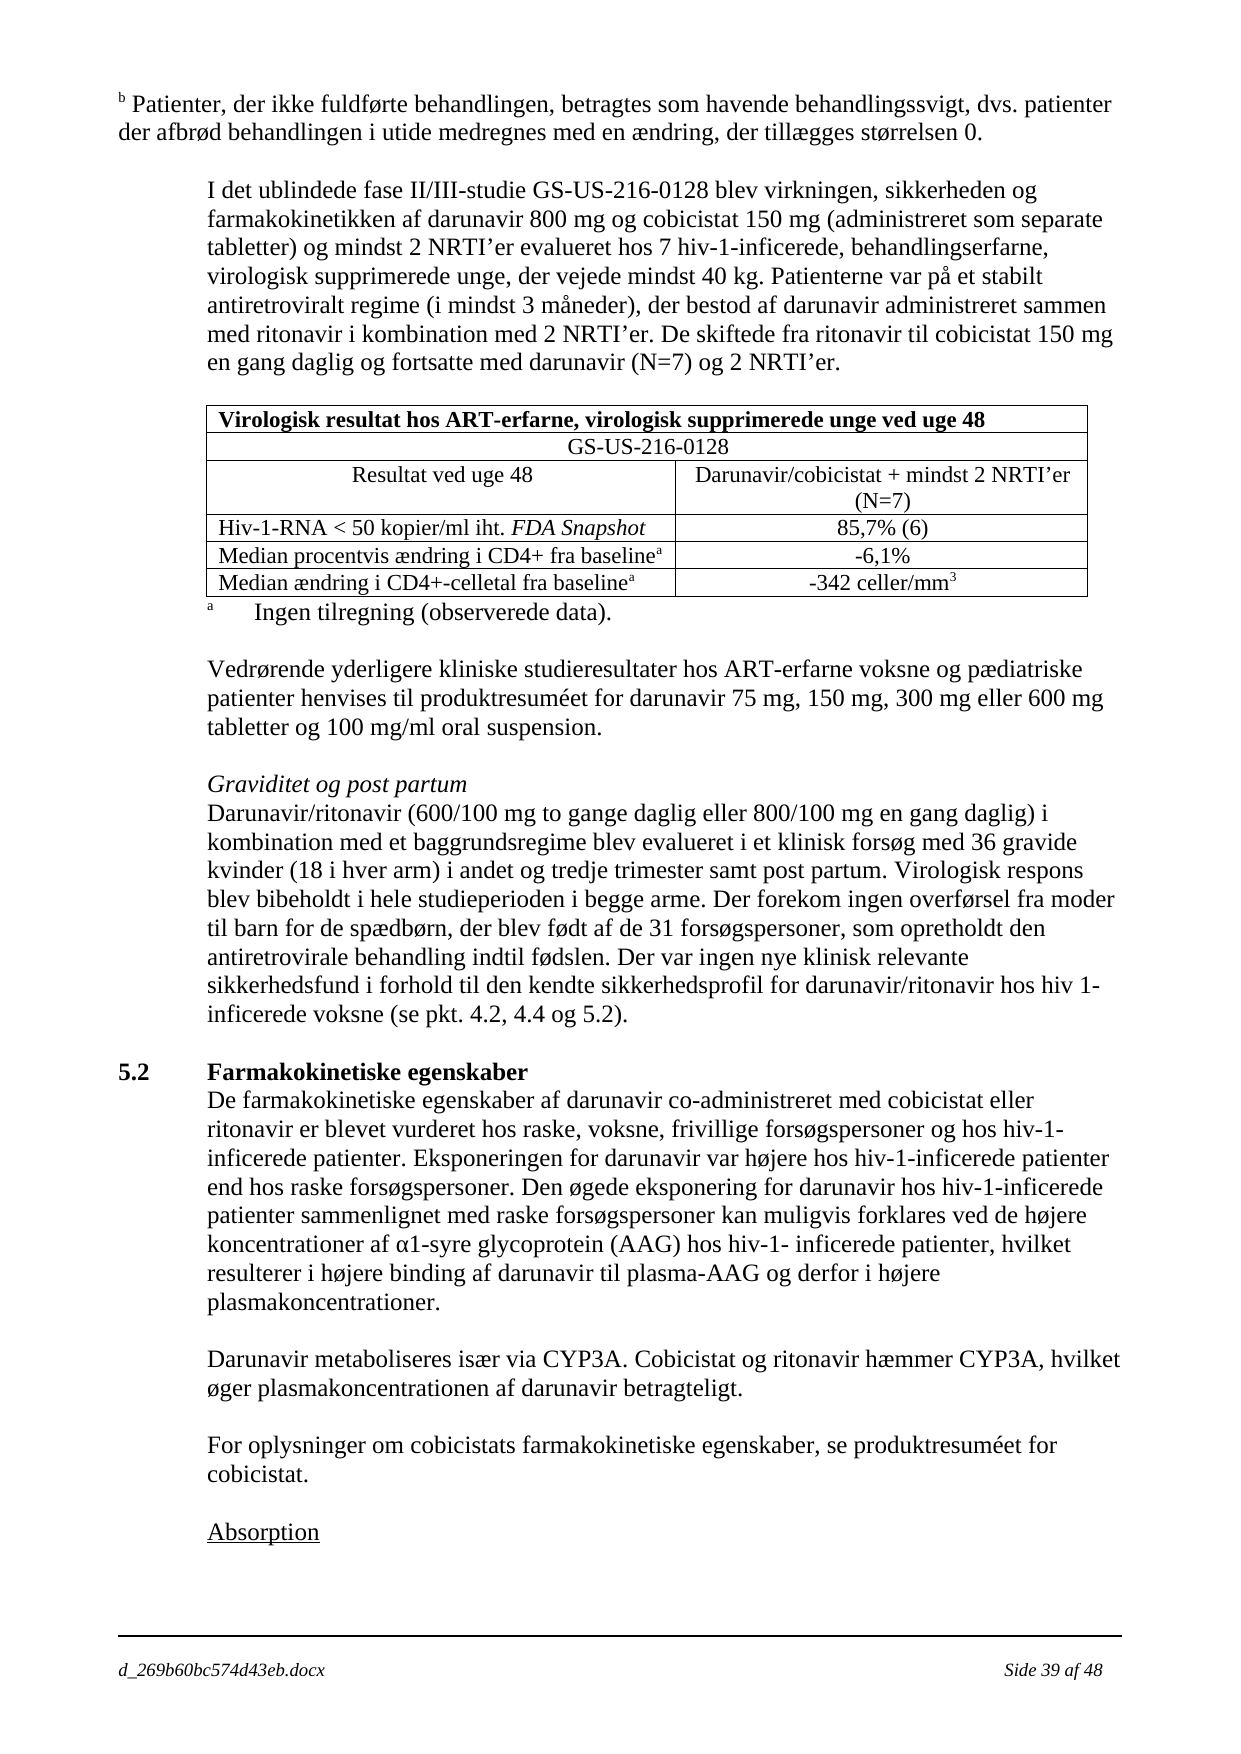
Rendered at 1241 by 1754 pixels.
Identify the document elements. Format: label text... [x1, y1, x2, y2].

table_cell GS-US-216-0128 [207, 433, 1087, 460]
text I det ublindede fase II/III-studie GS-US-216-0128 blev virkningen, sikkerheden og farmakokinetikken af darunavir 800 mg og cobicistat 150 mg (administreret som separate tabletter) og mindst 2 NRTI’er evalueret hos 7 hiv-1-inficerede, behandlingserfarne, virologisk supprimerede unge, der vejede mindst 40 kg. Patienterne var på et stabilt antiretroviralt regime (i mindst 3 måneder), der bestod af darunavir administreret sammen med ritonavir i kombination med 2 NRTI’er. De skiftede fra ritonavir til cobicistat 150 mg en gang daglig og fortsatte med darunavir (N=7) og 2 NRTI’er. [207, 175, 1122, 376]
table_cell -342 celler/mm3 [676, 569, 1087, 596]
text Darunavir/ritonavir (600/100 mg to gange daglig eller 800/100 mg en gang daglig) i kombination med et baggrundsregime blev evalueret i et klinisk forsøg med 36 gravide kvinder (18 i hver arm) i andet og tredje trimester samt post partum. Virologisk respons blev bibeholdt i hele studieperioden i begge arme. Der forekom ingen overførsel fra moder til barn for de spædbørn, der blev født af de 31 forsøgspersoner, som opretholdt den antiretrovirale behandling indtil fødslen. Der var ingen nye klinisk relevante sikkerhedsfund i forhold til den kendte sikkerhedsprofil for darunavir/ritonavir hos hiv 1-inficerede voksne (se pkt. 4.2, 4.4 og 5.2). [207, 798, 1122, 1028]
text 5.2 Farmakokinetiske egenskaber [118, 1057, 1122, 1085]
table_cell Resultat ved uge 48 [207, 461, 675, 513]
table_cell -6,1% [676, 542, 1087, 568]
text b Patienter, der ikke fuldførte behandlingen, betragtes som havende behandlingssvigt, dvs. patienter der afbrød behandlingen i utide medregnes med en ændring, der tillægges størrelsen 0. [118, 89, 1122, 146]
text Darunavir metaboliseres især via CYP3A. Cobicistat og ritonavir hæmmer CYP3A, hvilket øger plasmakoncentrationen af darunavir betragteligt. [207, 1344, 1122, 1402]
text Graviditet og post partum [207, 769, 1122, 798]
table_cell Median ændring i CD4+-celletal fra baselinea [207, 569, 675, 596]
text For oplysninger om cobicistats farmakokinetiske egenskaber, se produktresuméet for cobicistat. [207, 1430, 1122, 1488]
text Absorption [207, 1517, 1122, 1545]
table_cell Hiv-1-RNA < 50 kopier/ml iht. FDA Snapshot [207, 515, 675, 541]
table_cell Darunavir/cobicistat + mindst 2 NRTI’er (N=7) [676, 461, 1087, 513]
table_cell Median procentvis ændring i CD4+ fra baselinea [207, 542, 675, 568]
text Vedrørende yderligere kliniske studieresultater hos ART-erfarne voksne og pædiatriske patienter henvises til produktresuméet for darunavir 75 mg, 150 mg, 300 mg eller 600 mg tabletter og 100 mg/ml oral suspension. [207, 654, 1122, 740]
table_cell 85,7% (6) [676, 515, 1087, 541]
text a Ingen tilregning (observerede data). [207, 597, 1122, 625]
text De farmakokinetiske egenskaber af darunavir co-administreret med cobicistat eller ritonavir er blevet vurderet hos raske, voksne, frivillige forsøgspersoner og hos hiv-1-inficerede patienter. Eksponeringen for darunavir var højere hos hiv-1-inficerede patienter end hos raske forsøgspersoner. Den øgede eksponering for darunavir hos hiv-1-inficerede patienter sammenlignet med raske forsøgspersoner kan muligvis forklares ved de højere koncentrationer af α1-syre glycoprotein (AAG) hos hiv-1- inficerede patienter, hvilket resulterer i højere binding af darunavir til plasma-AAG og derfor i højere plasmakoncentrationer. [207, 1085, 1122, 1315]
table_header Virologisk resultat hos ART-erfarne, virologisk supprimerede unge ved uge 48 [207, 406, 1087, 432]
